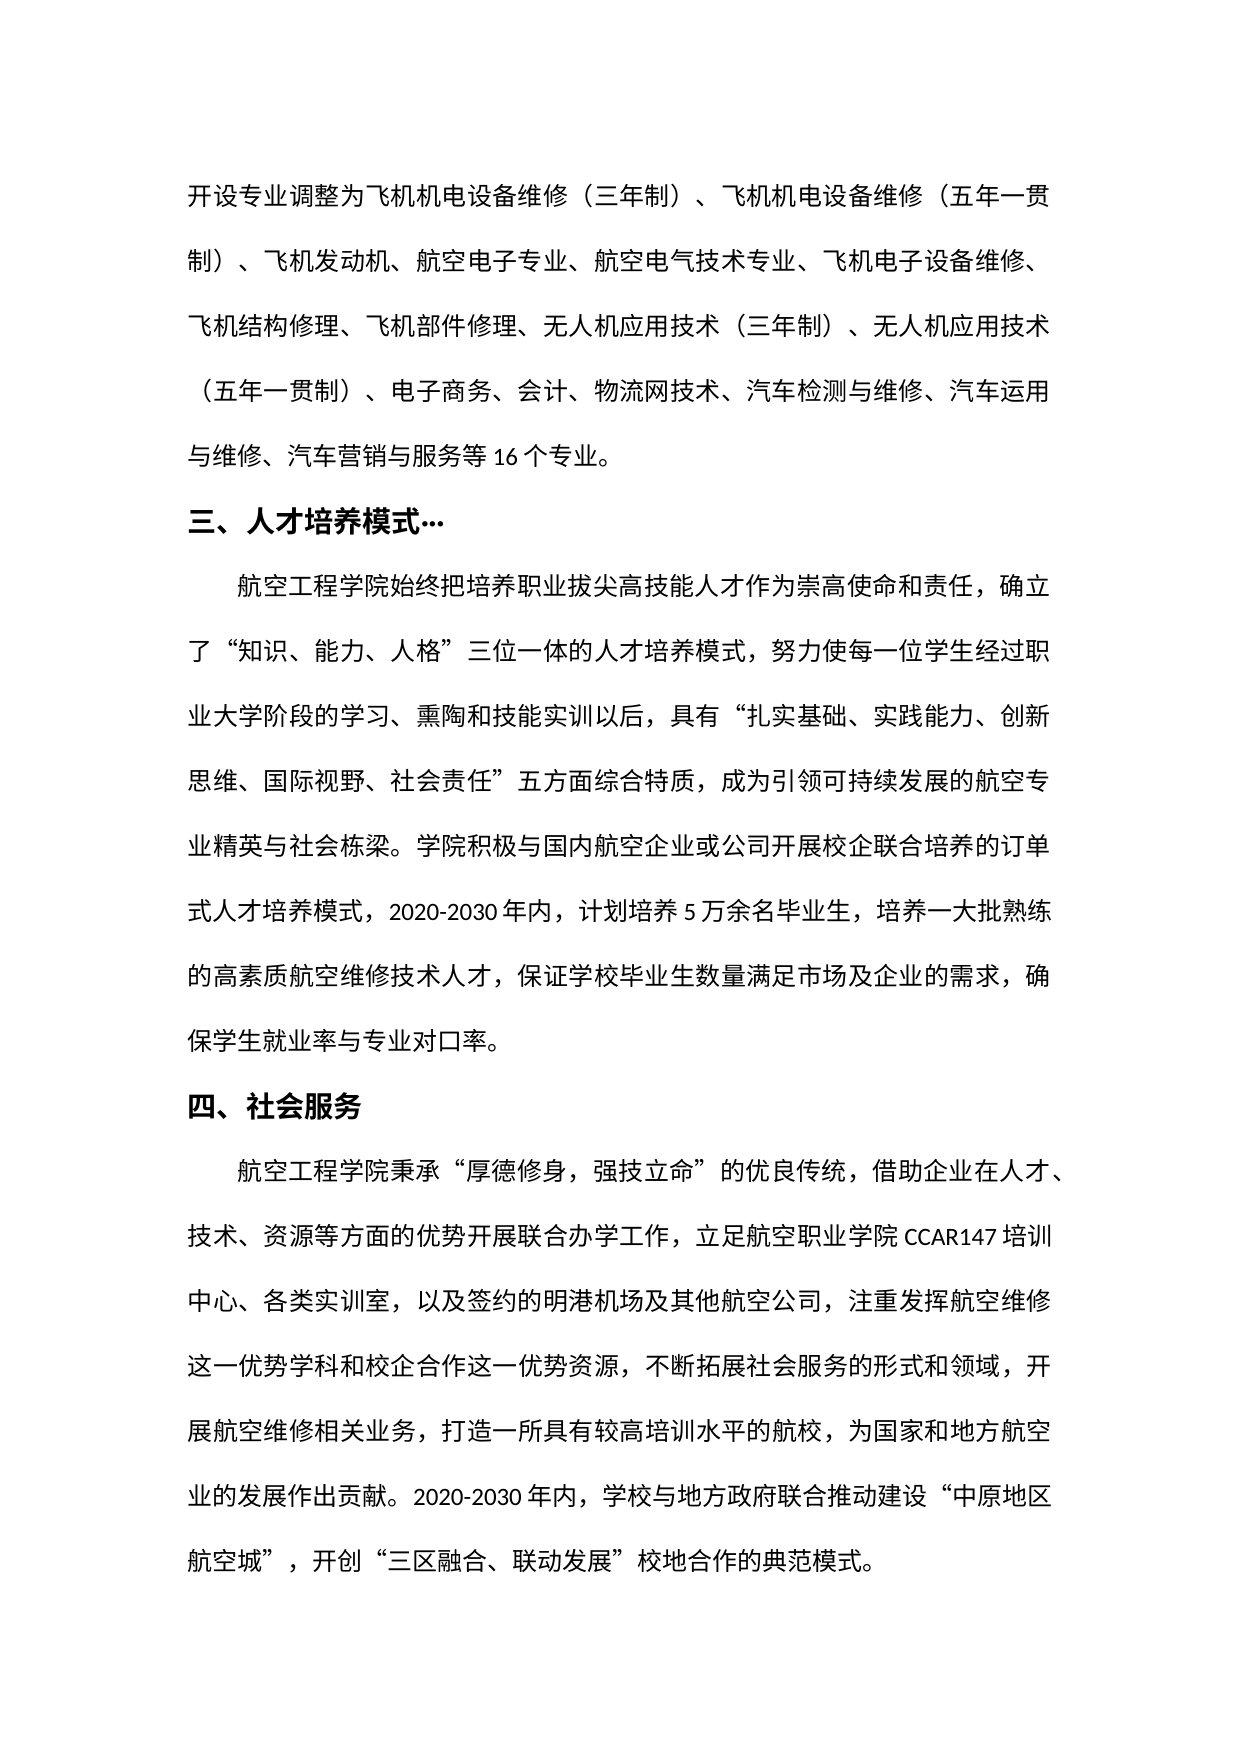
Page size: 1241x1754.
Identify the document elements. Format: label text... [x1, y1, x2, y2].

list 人才培养模式··· [187, 487, 1053, 552]
text 航空工程学院始终把培养职业拔尖高技能人才作为崇高使命和责任，确立了“知识、能力、人格”三位一体的人才培养模式，努力使每一位学生经过职业大学阶段的学习、熏陶和技能实训以后，具有“扎实基础、实践能力、创新思维、国际视野、社会责任”五方面综合特质，成为引领可持续发展的航空专业精英与社会栋梁。学院积极与国内航空企业或公司开展校企联合培养的订单式人才培养模式，2020-2030年内，计划培养5万余名毕业生，培养一大批熟练的高素质航空维修技术人才，保证学校毕业生数量满足市场及企业的需求，确保学生就业率与专业对口率。 [187, 552, 1053, 1072]
list 社会服务 [187, 1072, 1053, 1137]
text 航空工程学院秉承“厚德修身，强技立命”的优良传统，借助企业在人才、技术、资源等方面的优势开展联合办学工作，立足航空职业学院CCAR147培训中心、各类实训室，以及签约的明港机场及其他航空公司，注重发挥航空维修这一优势学科和校企合作这一优势资源，不断拓展社会服务的形式和领域，开展航空维修相关业务，打造一所具有较高培训水平的航校，为国家和地方航空业的发展作出贡献。2020-2030年内，学校与地方政府联合推动建设“中原地区航空城”，开创“三区融合、联动发展”校地合作的典范模式。 [187, 1137, 1053, 1592]
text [187, 162, 1053, 487]
